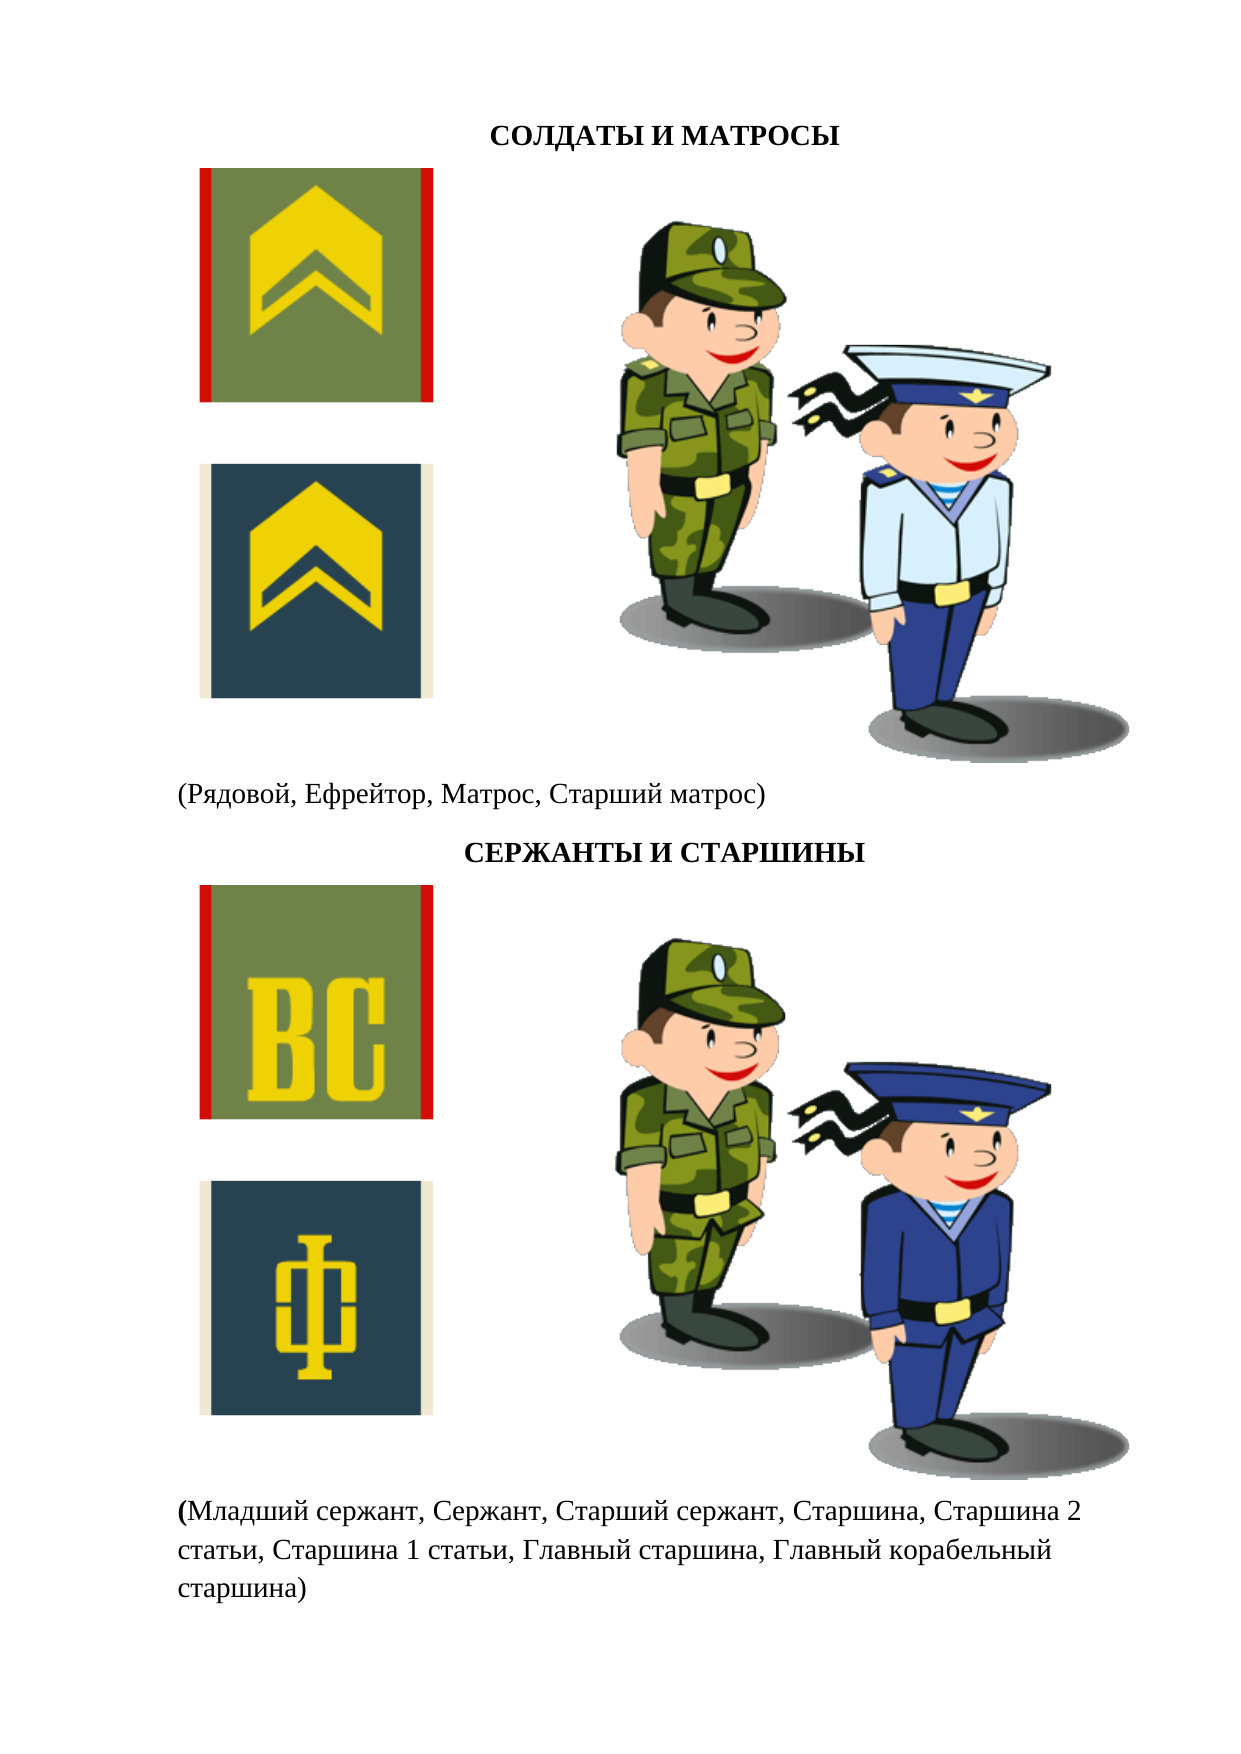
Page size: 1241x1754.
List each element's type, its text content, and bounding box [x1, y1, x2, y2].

text СЕРЖАНТЫ И СТАРШИНЫ [177, 836, 1152, 869]
text СОЛДАТЫ И МАТРОСЫ [177, 118, 1152, 152]
picture [199, 885, 1130, 1480]
picture [199, 168, 1130, 763]
text (Рядовой, Ефрейтор, Матрос, Старший матрос) [177, 776, 1152, 810]
text (Младший сержант, Сержант, Старший сержант, Старшина, Старшина 2 статьи, Старшина 1 статьи, Главный старшина, Главный корабельный старшина) [177, 1493, 1152, 1604]
